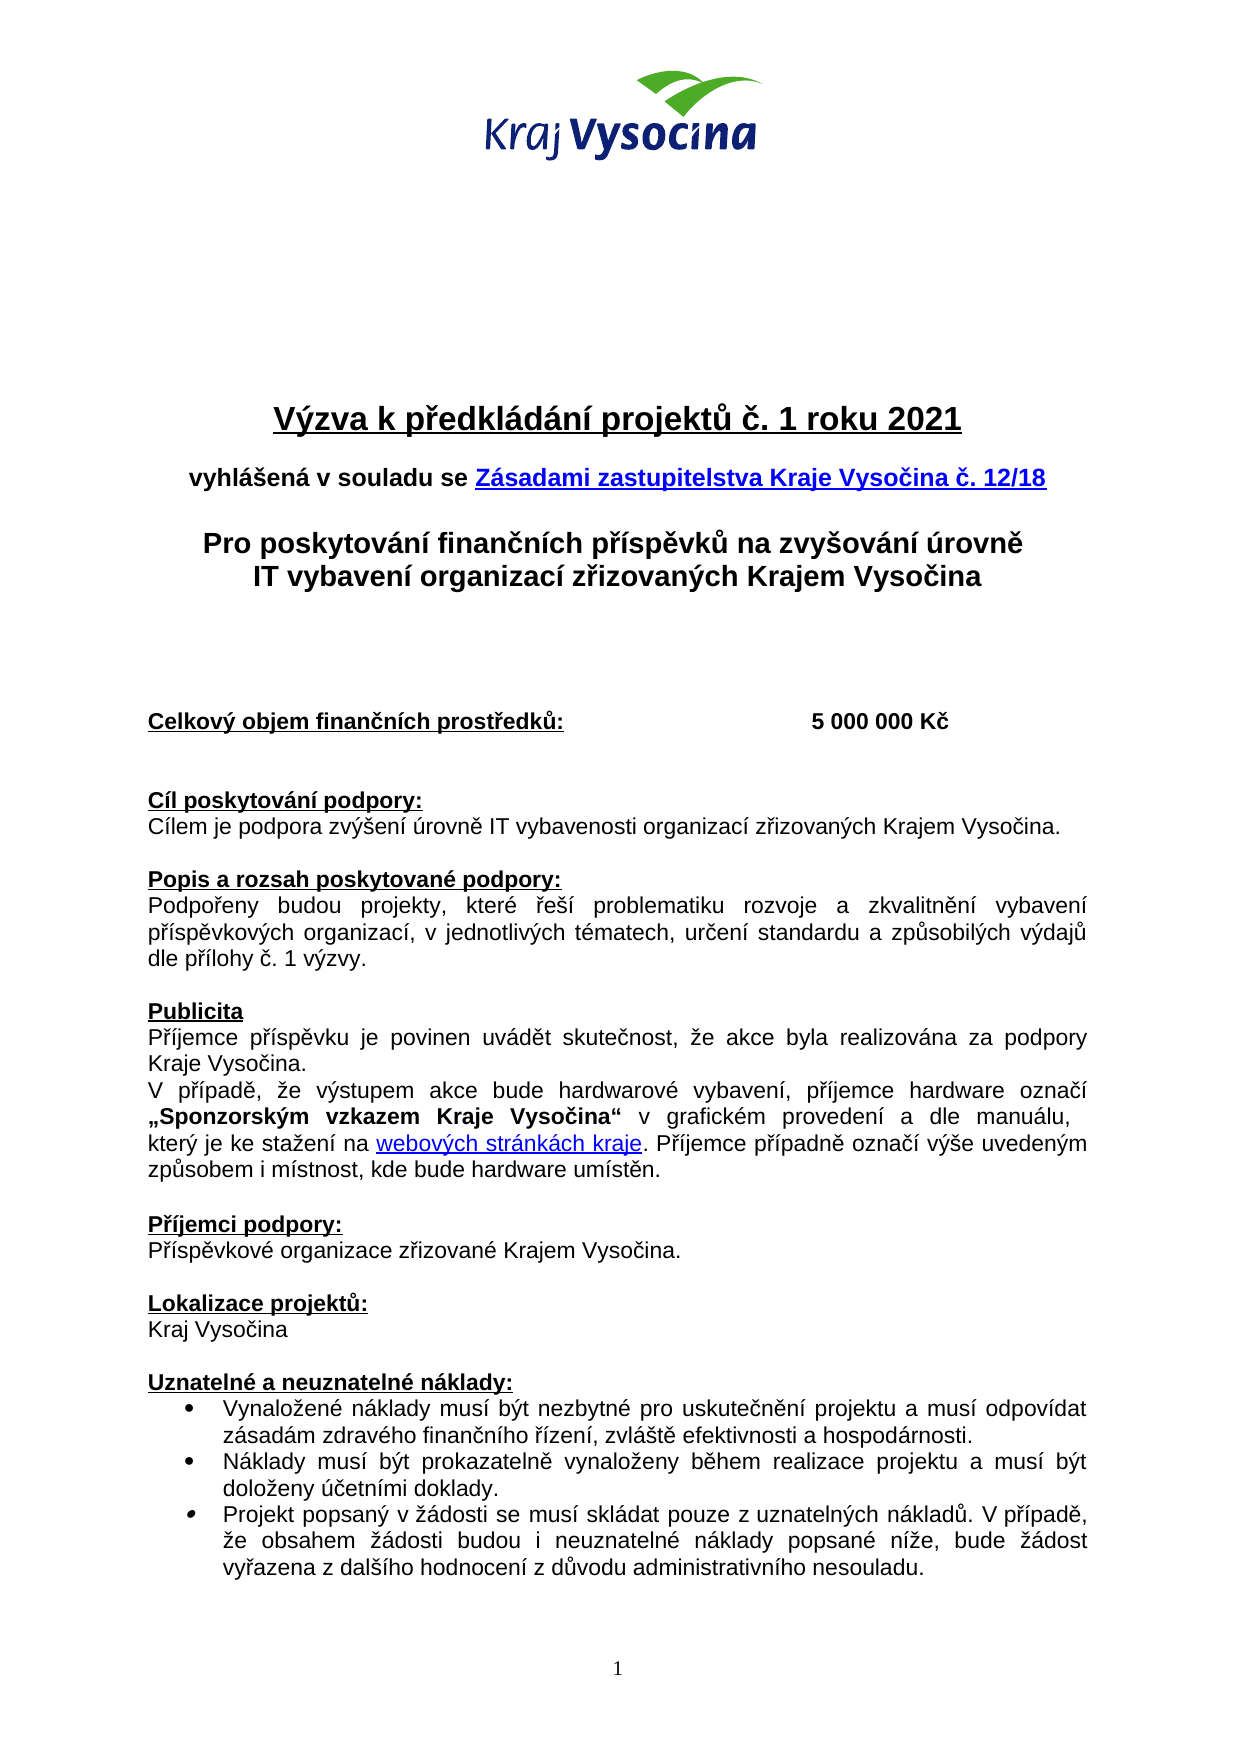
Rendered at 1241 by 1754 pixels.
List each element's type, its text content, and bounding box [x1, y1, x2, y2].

title Pro poskytování finančních příspěvků na zvyšování úrovně IT vybavení organizací zřizovaných Krajem Vysočina [148, 526, 1087, 593]
list Projekt popsaný v žádosti se musí skládat pouze z uznatelných nákladů. V případě, že obsahem žádosti budou i neuznatelné náklady popsané níže, bude žádost vyřazena z dalšího hodnocení z důvodu administrativního nesouladu. [185, 1501, 1087, 1580]
text Popis a rozsah poskytované podpory: [148, 866, 1087, 892]
text Příspěvkové organizace zřizované Krajem Vysočina. [148, 1237, 1087, 1264]
text Příjemci podpory: [148, 1211, 1087, 1237]
text Publicita [148, 998, 1087, 1024]
text Kraj Vysočina [148, 1316, 1087, 1343]
title Výzva k předkládání projektů č. 1 roku 2021 [148, 399, 1087, 437]
text Příjemce příspěvku je povinen uvádět skutečnost, že akce byla realizována za podpory Kraje Vysočina. [148, 1024, 1087, 1077]
text Lokalizace projektů: [148, 1290, 1087, 1316]
title vyhlášená v souladu se Zásadami zastupitelstva Kraje Vysočina č. 12/18 [148, 463, 1087, 492]
text Cíl poskytování podpory: [148, 787, 1087, 813]
text Uznatelné a neuznatelné náklady: [148, 1369, 1087, 1395]
text Podpořeny budou projekty, které řeší problematiku rozvoje a zkvalitnění vybavení příspěvkových organizací, v jednotlivých tématech, určení standardu a způsobilých výdajů dle přílohy č. 1 výzvy. [148, 892, 1087, 971]
title Celkový objem finančních prostředků: 5 000 000 Kč [148, 708, 1087, 734]
text Cílem je podpora zvýšení úrovně IT vybavenosti organizací zřizovaných Krajem Vysočina. [148, 813, 1087, 839]
list Vynaložené náklady musí být nezbytné pro uskutečnění projektu a musí odpovídat zásadám zdravého finančního řízení, zvláště efektivnosti a hospodárnosti. [185, 1395, 1087, 1448]
list V případě, že výstupem akce bude hardwarové vybavení, příjemce hardware označí „Sponzorským vzkazem Kraje Vysočina“ v grafickém provedení a dle manuálu, který je ke stažení na webových stránkách kraje. Příjemce případně označí výše uvedeným způsobem i místnost, kde bude hardware umístěn. [148, 1077, 1087, 1182]
list Náklady musí být prokazatelně vynaloženy během realizace projektu a musí být doloženy účetními doklady. [185, 1448, 1087, 1501]
